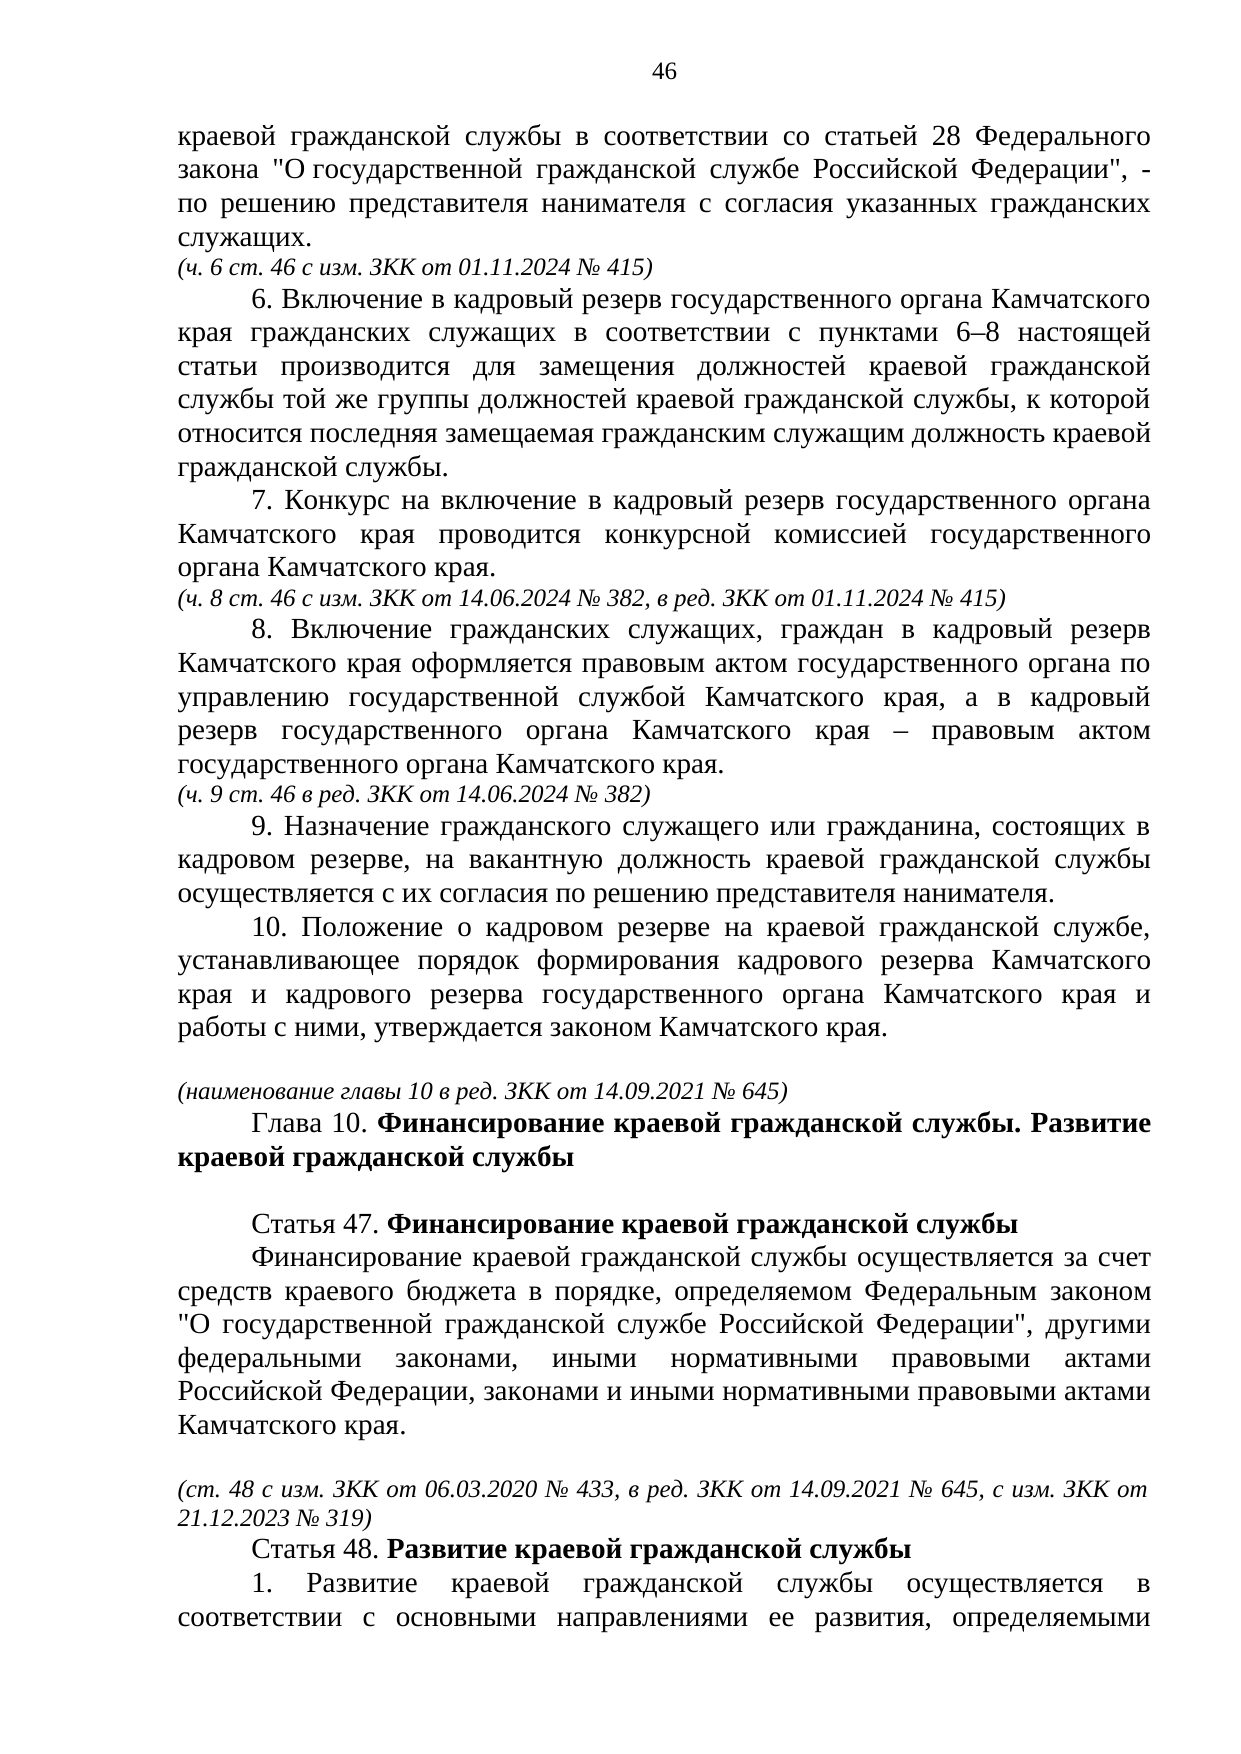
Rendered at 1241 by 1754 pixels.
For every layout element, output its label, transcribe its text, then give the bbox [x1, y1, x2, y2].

text Статья 48. Развитие краевой гражданской службы [177, 1532, 1152, 1565]
text Статья 47. Финансирование краевой гражданской службы [177, 1206, 1152, 1239]
text (ч. 6 ст. 46 с изм. ЗКК от 01.11.2024 № 415) [177, 252, 1152, 281]
text (ч. 8 ст. 46 с изм. ЗКК от 14.06.2024 № 382, в ред. ЗКК от 01.11.2024 № 415) [177, 583, 1152, 612]
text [177, 1565, 1152, 1632]
text 9. Назначение гражданского служащего или гражданина, состоящих в кадровом резерве, на вакантную должность краевой гражданской службы осуществляется с их согласия по решению представителя нанимателя. [177, 808, 1152, 909]
text 8. Включение гражданских служащих, граждан в кадровый резерв Камчатского края оформляется правовым актом государственного органа по управлению государственной службой Камчатского края, а в кадровый резерв государственного органа Камчатского края – правовым актом государственного органа Камчатского края. [177, 612, 1152, 779]
text 10. Положение о кадровом резерве на краевой гражданской службе, устанавливающее порядок формирования кадрового резерва Камчатского края и кадрового резерва государственного органа Камчатского края и работы с ними, утверждается законом Камчатского края. [177, 909, 1152, 1043]
text Глава 10. Финансирование краевой гражданской службы. Развитие краевой гражданской службы [177, 1105, 1152, 1172]
text (ч. 9 ст. 46 в ред. ЗКК от 14.06.2024 № 382) [177, 779, 1152, 808]
text 7. Конкурс на включение в кадровый резерв государственного органа Камчатского края проводится конкурсной комиссией государственного органа Камчатского края. [177, 482, 1152, 583]
text 6. Включение в кадровый резерв государственного органа Камчатского края гражданских служащих в соответствии с пунктами 6–8 настоящей статьи производится для замещения должностей краевой гражданской службы той же группы должностей краевой гражданской службы, к которой относится последняя замещаемая гражданским служащим должность краевой гражданской службы. [177, 281, 1152, 482]
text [177, 118, 1152, 252]
text (наименование главы 10 в ред. ЗКК от 14.09.2021 № 645) [177, 1076, 1152, 1105]
text (ст. 48 с изм. ЗКК от 06.03.2020 № 433, в ред. ЗКК от 14.09.2021 № 645, с изм. ЗКК от 21.12.2023 № 319) [177, 1474, 1152, 1532]
text Финансирование краевой гражданской службы осуществляется за счет средств краевого бюджета в порядке, определяемом Федеральным законом "О государственной гражданской службе Российской Федерации", другими федеральными законами, иными нормативными правовыми актами Российской Федерации, законами и иными нормативными правовыми актами Камчатского края. [177, 1239, 1152, 1441]
